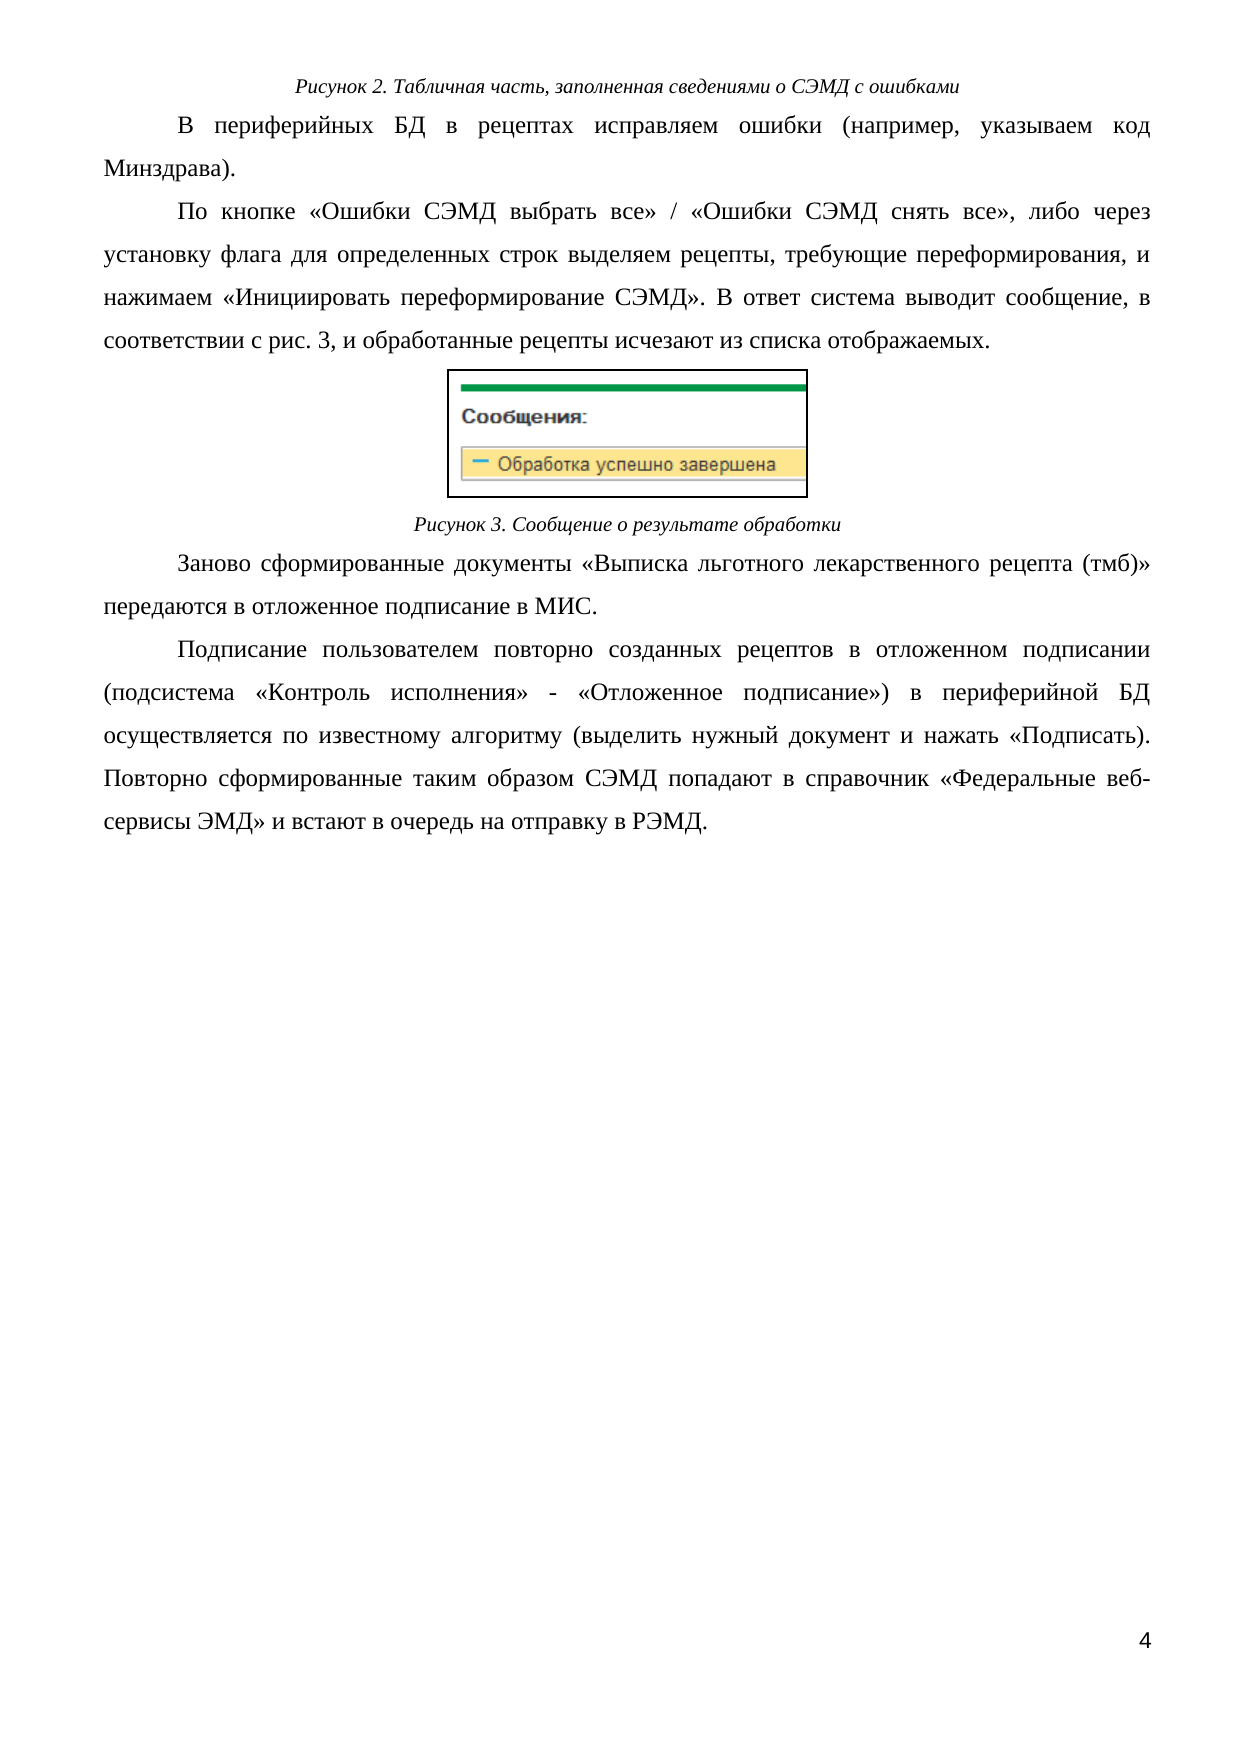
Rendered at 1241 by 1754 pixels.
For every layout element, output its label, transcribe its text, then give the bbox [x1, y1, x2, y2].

text Рисунок 2. Табличная часть, заполненная сведениями о СЭМД с ошибками [103, 74, 1152, 98]
picture [449, 371, 806, 496]
text По кнопке «Ошибки СЭМД выбрать все» / «Ошибки СЭМД снять все», либо через установку флага для определенных строк выделяем рецепты, требующие переформирования, и нажимаем «Инициировать переформирование СЭМД». В ответ система выводит сообщение, в соответствии с рис. 3, и обработанные рецепты исчезают из списка отображаемых. [103, 196, 1152, 354]
text Рисунок 3. Сообщение о результате обработки [103, 512, 1152, 536]
text Заново сформированные документы «Выписка льготного лекарственного рецепта (тмб)» передаются в отложенное подписание в МИС. [103, 548, 1152, 619]
text В периферийных БД в рецептах исправляем ошибки (например, указываем код Минздрава). [103, 110, 1152, 182]
text Подписание пользователем повторно созданных рецептов в отложенном подписании (подсистема «Контроль исполнения» - «Отложенное подписание») в периферийной БД осуществляется по известному алгоритму (выделить нужный документ и нажать «Подписать). Повторно сформированные таким образом СЭМД попадают в справочник «Федеральные веб-сервисы ЭМД» и встают в очередь на отправку в РЭМД. [103, 634, 1152, 835]
